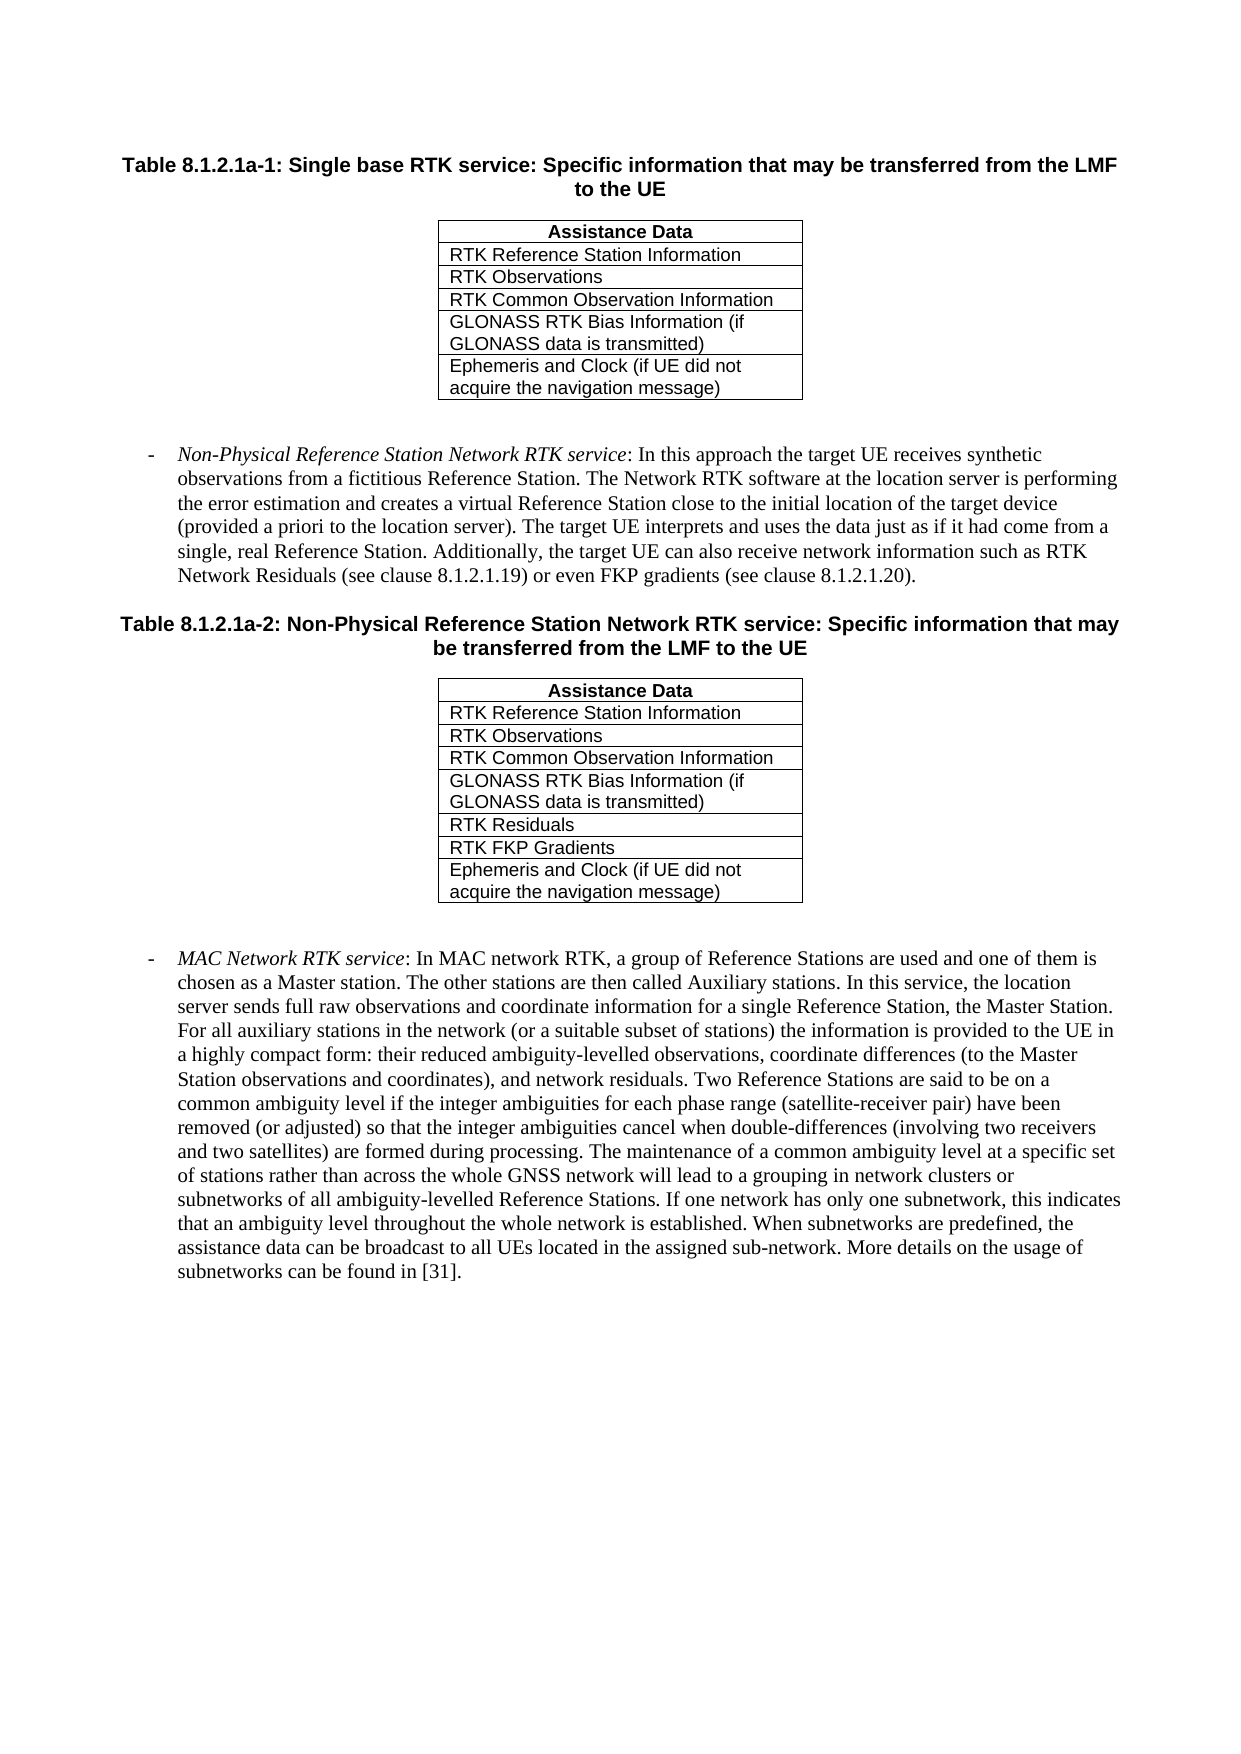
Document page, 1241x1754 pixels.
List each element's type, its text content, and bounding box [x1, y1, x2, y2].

text - Non-Physical Reference Station Network RTK service: In this approach the target UE receives synthetic observations from a fictitious Reference Station. The Network RTK software at the location server is performing the error estimation and creates a virtual Reference Station close to the initial location of the target device (provided a priori to the location server). The target UE interprets and uses the data just as if it had come from a single, real Reference Station. Additionally, the target UE can also receive network information such as RTK Network Residuals (see clause 8.1.2.1.19) or even FKP gradients (see clause 8.1.2.1.20). [148, 442, 1122, 587]
text Table 8.1.2.1a-1: Single base RTK service: Specific information that may be transferred from the LMF to the UE [118, 153, 1122, 201]
table_cell RTK Common Observation Information [439, 289, 802, 310]
table_cell GLONASS RTK Bias Information (if GLONASS data is transmitted) [439, 770, 802, 813]
table_cell RTK Observations [439, 725, 802, 746]
table_cell RTK Residuals [439, 814, 802, 836]
text - MAC Network RTK service: In MAC network RTK, a group of Reference Stations are used and one of them is chosen as a Master station. The other stations are then called Auxiliary stations. In this service, the location server sends full raw observations and coordinate information for a single Reference Station, the Master Station. For all auxiliary stations in the network (or a suitable subset of stations) the information is provided to the UE in a highly compact form: their reduced ambiguity-levelled observations, coordinate differences (to the Master Station observations and coordinates), and network residuals. Two Reference Stations are said to be on a common ambiguity level if the integer ambiguities for each phase range (satellite-receiver pair) have been removed (or adjusted) so that the integer ambiguities cancel when double-differences (involving two receivers and two satellites) are formed during processing. The maintenance of a common ambiguity level at a specific set of stations rather than across the whole GNSS network will lead to a grouping in network clusters or subnetworks of all ambiguity-levelled Reference Stations. If one network has only one subnetwork, this indicates that an ambiguity level throughout the whole network is established. When subnetworks are predefined, the assistance data can be broadcast to all UEs located in the assigned sub-network. More details on the usage of subnetworks can be found in [31]. [148, 946, 1122, 1283]
table_header Assistance Data [439, 221, 802, 242]
table_cell RTK FKP Gradients [439, 837, 802, 858]
table_cell RTK Common Observation Information [439, 747, 802, 769]
table_cell RTK Reference Station Information [439, 702, 802, 723]
table_cell RTK Reference Station Information [439, 243, 802, 265]
table_cell GLONASS RTK Bias Information (if GLONASS data is transmitted) [439, 311, 802, 354]
table_cell Ephemeris and Clock (if UE did not acquire the navigation message) [439, 355, 802, 398]
table_cell RTK Observations [439, 266, 802, 287]
table_header Assistance Data [439, 679, 802, 701]
table_cell Ephemeris and Clock (if UE did not acquire the navigation message) [439, 859, 802, 902]
text Table 8.1.2.1a-2: Non-Physical Reference Station Network RTK service: Specific information that may be transferred from the LMF to the UE [118, 612, 1122, 659]
